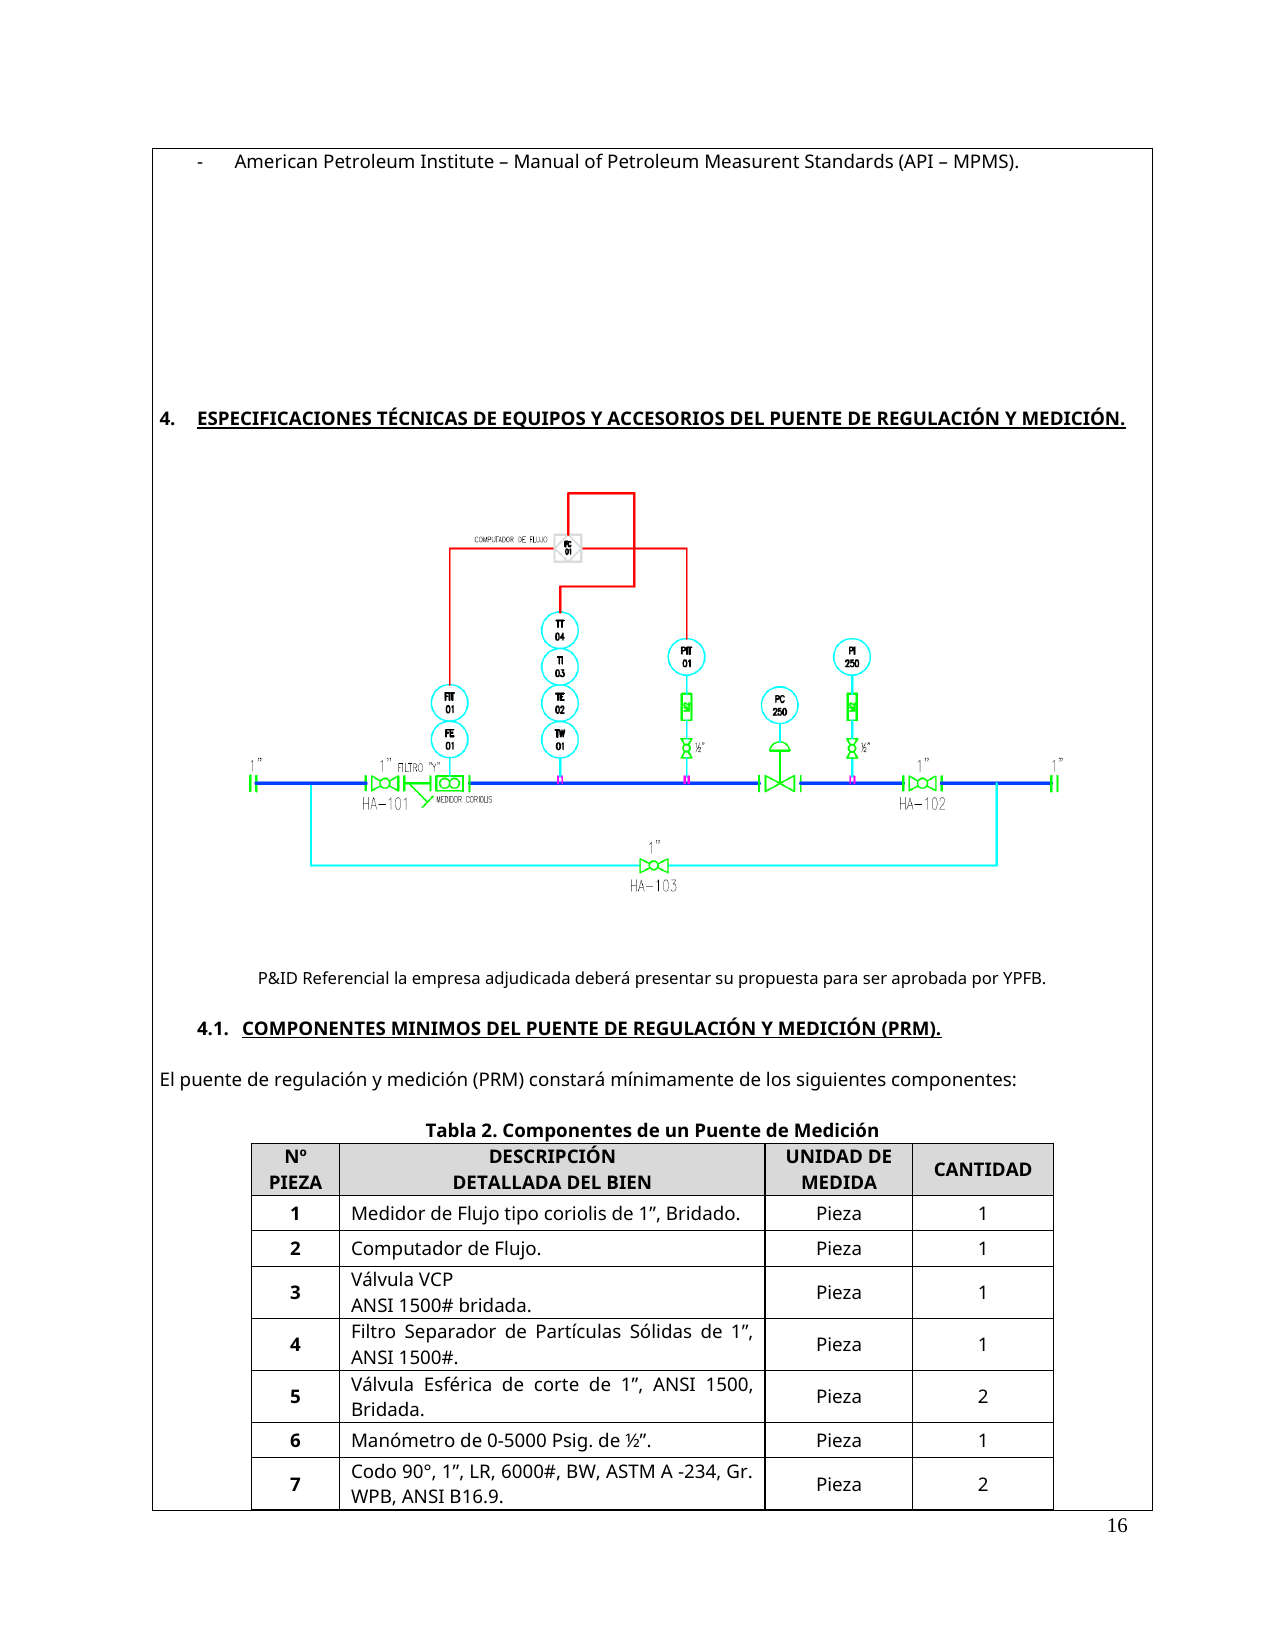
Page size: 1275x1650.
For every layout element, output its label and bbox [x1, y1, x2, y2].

table_cell [153, 149, 1152, 1510]
